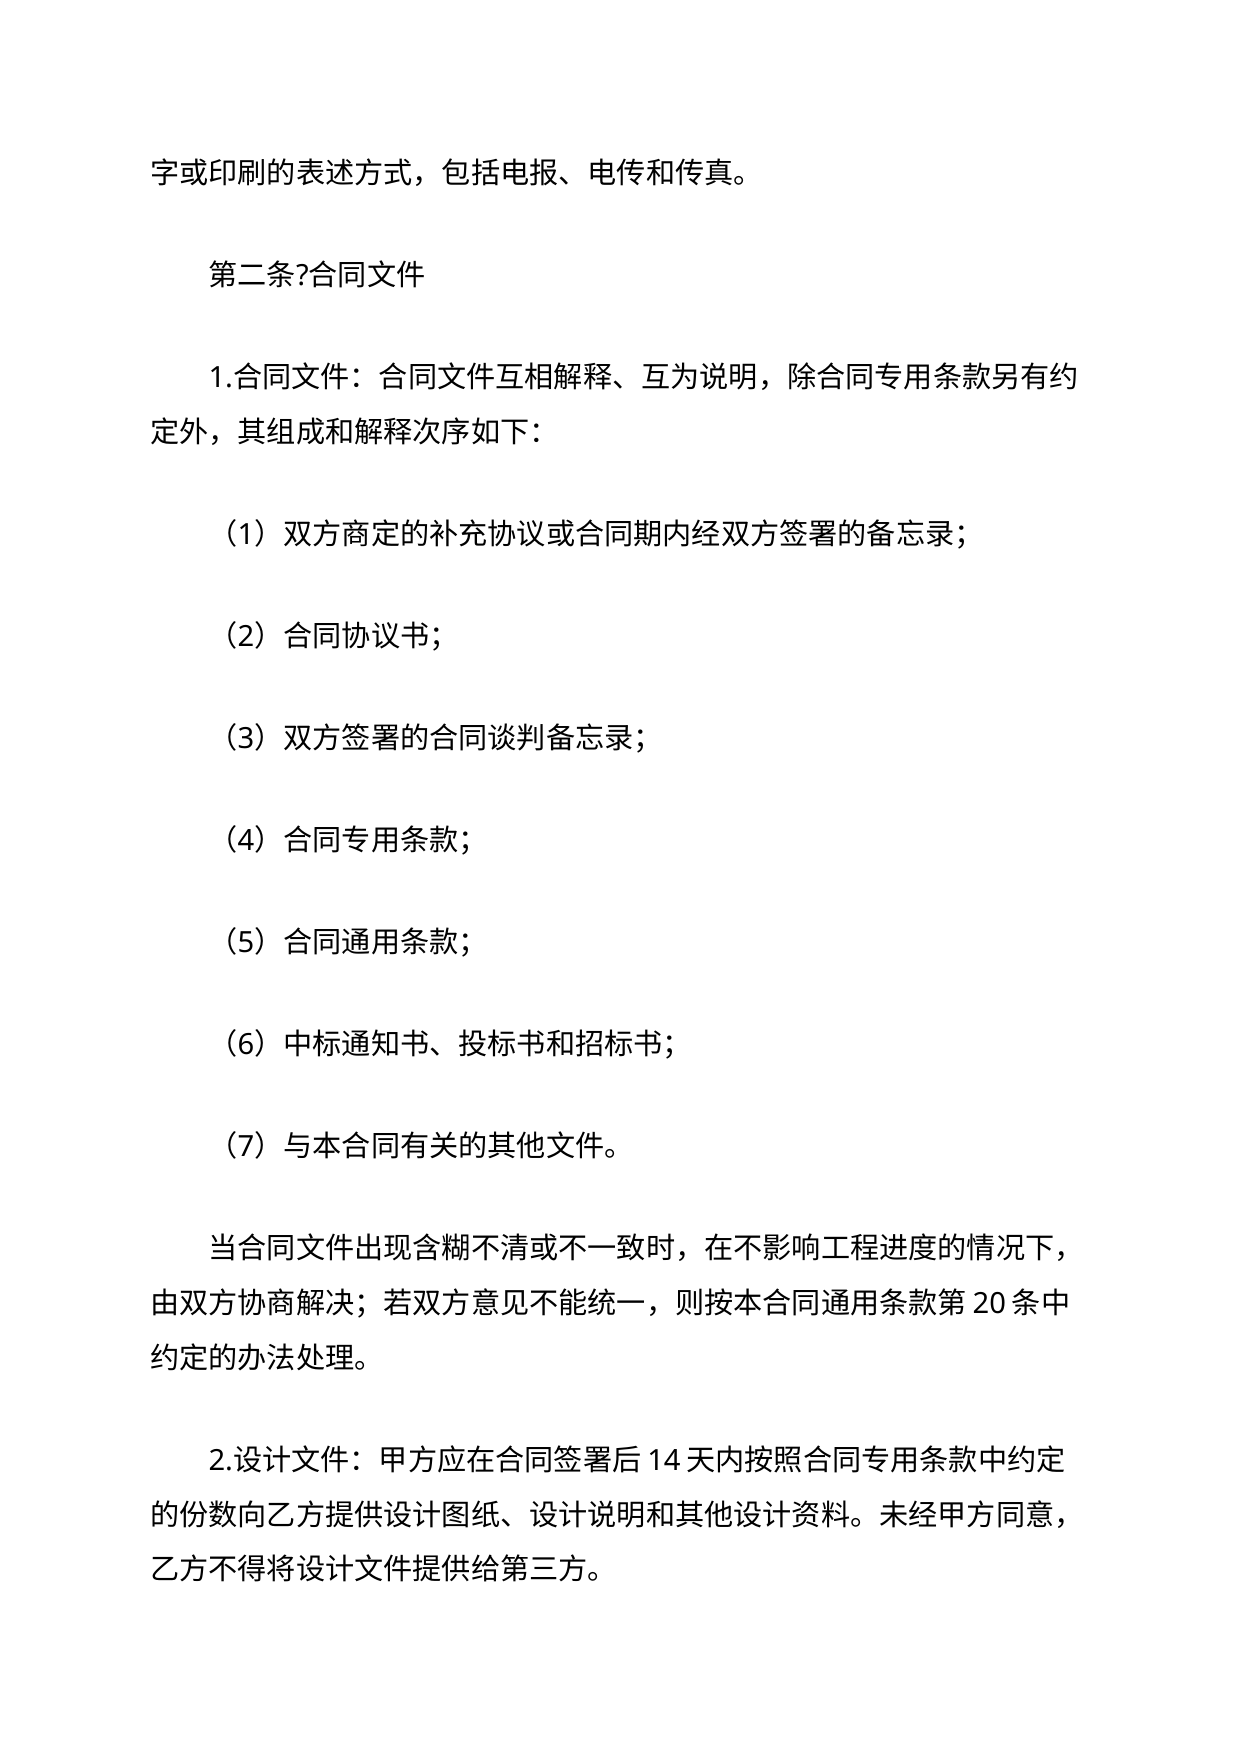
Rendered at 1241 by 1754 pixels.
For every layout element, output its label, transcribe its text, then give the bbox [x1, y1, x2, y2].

text （7）与本合同有关的其他文件。 [150, 1122, 1090, 1165]
text （3）双方签署的合同谈判备忘录； [150, 714, 1090, 757]
text （6）中标通知书、投标书和招标书； [150, 1020, 1090, 1063]
text 1.合同文件：合同文件互相解释、互为说明，除合同专用条款另有约定外，其组成和解释次序如下： [150, 354, 1090, 451]
text （4）合同专用条款； [150, 816, 1090, 859]
text （5）合同通用条款； [150, 918, 1090, 961]
text 第二条?合同文件 [150, 252, 1090, 294]
text 当合同文件出现含糊不清或不一致时，在不影响工程进度的情况下，由双方协商解决；若双方意见不能统一，则按本合同通用条款第20条中约定的办法处理。 [150, 1224, 1090, 1377]
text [150, 150, 1090, 192]
text （1）双方商定的补充协议或合同期内经双方签署的备忘录； [150, 511, 1090, 553]
text 2.设计文件：甲方应在合同签署后14天内按照合同专用条款中约定的份数向乙方提供设计图纸、设计说明和其他设计资料。未经甲方同意，乙方不得将设计文件提供给第三方。 [150, 1436, 1090, 1588]
text （2）合同协议书； [150, 612, 1090, 655]
